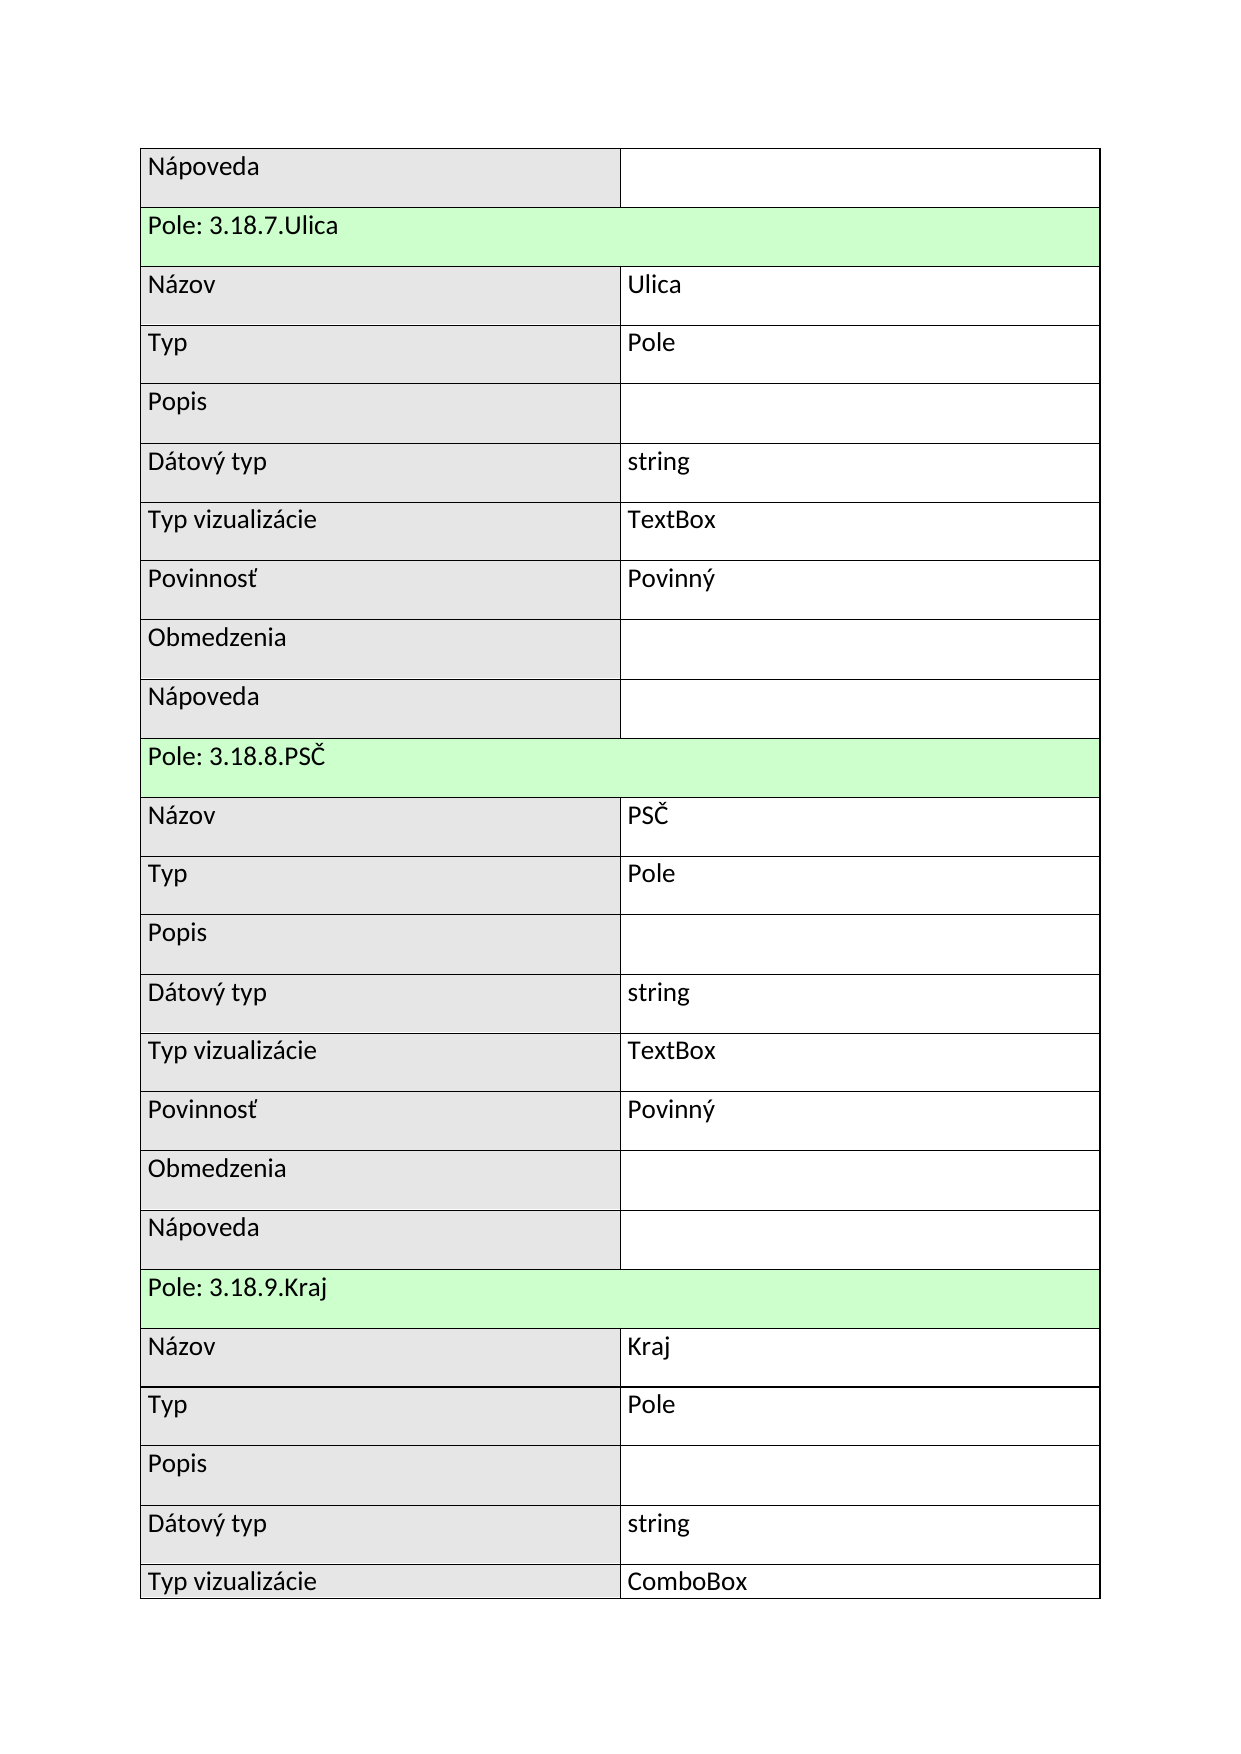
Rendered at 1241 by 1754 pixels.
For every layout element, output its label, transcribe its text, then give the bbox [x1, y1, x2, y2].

table_cell Pole: 3.18.9.Kraj [141, 1270, 1099, 1328]
table_cell string [621, 975, 1099, 1032]
table_cell [621, 1151, 1099, 1209]
table_cell Dátový typ [141, 975, 620, 1032]
table_cell [621, 384, 1099, 443]
table_cell Povinný [621, 1092, 1099, 1150]
table_cell Typ vizualizácie [141, 1565, 620, 1597]
table_cell Kraj [621, 1329, 1099, 1386]
table_cell Popis [141, 915, 620, 974]
table_cell Názov [141, 1329, 620, 1386]
table_cell [621, 1211, 1099, 1269]
table_cell Názov [141, 267, 620, 324]
table_cell Povinnosť [141, 1092, 620, 1150]
table_cell Typ [141, 1388, 620, 1445]
table_cell Typ [141, 857, 620, 914]
table_cell Názov [141, 798, 620, 856]
table_cell string [621, 444, 1099, 502]
table_cell Popis [141, 1446, 620, 1505]
table_cell Typ [141, 326, 620, 383]
table_cell Pole: 3.18.8.PSČ [141, 739, 1099, 797]
table_cell Pole [621, 857, 1099, 914]
table_cell Nápoveda [141, 149, 620, 207]
table_cell string [621, 1506, 1099, 1563]
table_cell Povinný [621, 561, 1099, 619]
table_cell TextBox [621, 503, 1099, 560]
table_cell Nápoveda [141, 1211, 620, 1269]
table_cell Obmedzenia [141, 1151, 620, 1209]
table_cell [621, 149, 1099, 207]
table_cell TextBox [621, 1034, 1099, 1091]
table_cell PSČ [621, 798, 1099, 856]
table_cell Pole: 3.18.7.Ulica [141, 208, 1099, 266]
table_cell Typ vizualizácie [141, 1034, 620, 1091]
table_cell Ulica [621, 267, 1099, 324]
table_cell Dátový typ [141, 444, 620, 502]
table_cell Pole [621, 326, 1099, 383]
table_cell Popis [141, 384, 620, 443]
table_cell ComboBox [621, 1565, 1099, 1597]
table_cell Pole [621, 1388, 1099, 1445]
table_cell [621, 620, 1099, 678]
table_cell Dátový typ [141, 1506, 620, 1563]
table_cell [621, 915, 1099, 974]
table_cell [621, 680, 1099, 738]
table_cell Povinnosť [141, 561, 620, 619]
table_cell [621, 1446, 1099, 1505]
table_cell Typ vizualizácie [141, 503, 620, 560]
table_cell Obmedzenia [141, 620, 620, 678]
table_cell Nápoveda [141, 680, 620, 738]
